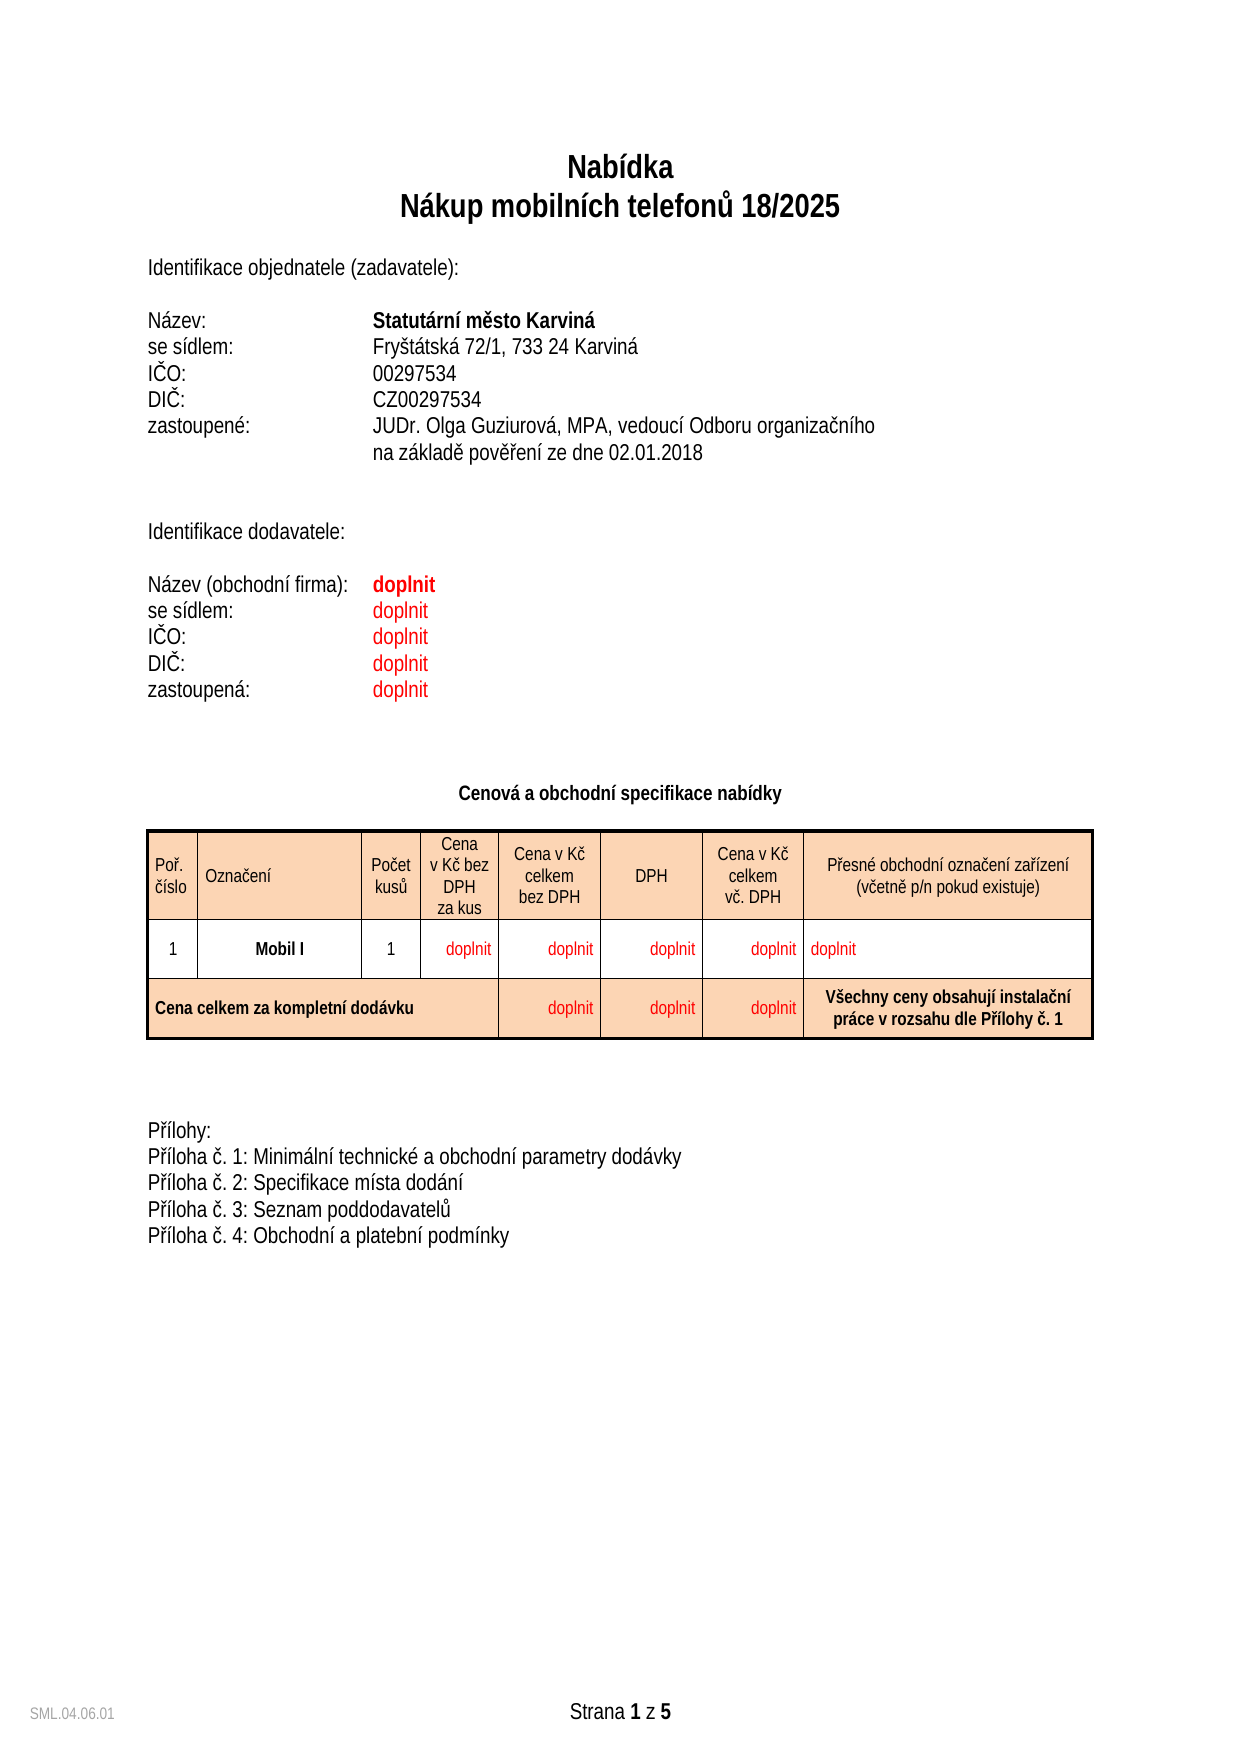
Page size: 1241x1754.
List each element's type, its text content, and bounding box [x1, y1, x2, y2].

table_cell [499, 920, 600, 978]
text Název: Statutární město Karviná [148, 307, 1093, 333]
table_cell Mobil I [198, 920, 361, 978]
table_header Přesné obchodní označení zařízení (včetně p/n pokud existuje) [804, 833, 1091, 919]
text se sídlem: Fryštátská 72/1, 733 24 Karviná [148, 333, 1093, 360]
text Příloha č. 2: Specifikace místa dodání [148, 1169, 1093, 1196]
text DIČ: [148, 649, 1093, 676]
table_cell [601, 920, 702, 978]
table_cell [703, 920, 803, 978]
table_cell [703, 979, 803, 1037]
table_cell [499, 979, 600, 1037]
text Název (obchodní firma): [148, 571, 1093, 597]
table_cell [804, 920, 1091, 978]
table_header Cena v Kč celkem bez DPH [499, 833, 600, 919]
table_header Počet kusů [362, 833, 420, 919]
text Identifikace dodavatele: [148, 518, 1093, 544]
text zastoupené: JUDr. Olga Guziurová, MPA, vedoucí Odboru organizačního na základě pověření ze dne 02.01.2018 [148, 412, 1093, 465]
table_header Poř. číslo [149, 833, 197, 919]
text Identifikace objednatele (zadavatele): [148, 254, 1093, 281]
text Přílohy: [148, 1117, 1093, 1143]
table_cell Cena celkem za kompletní dodávku [149, 979, 498, 1037]
table_header Cena v Kč bez DPH za kus [421, 833, 498, 919]
table_cell 1 [149, 920, 197, 978]
table_cell [421, 920, 498, 978]
text IČO: [148, 623, 1093, 649]
text Příloha č. 1: Minimální technické a obchodní parametry dodávky [148, 1143, 1093, 1169]
table_header Označení [198, 833, 361, 919]
text DIČ: CZ00297534 [148, 386, 1093, 412]
text se sídlem: [148, 597, 1093, 623]
table_header Cena v Kč celkem vč. DPH [703, 833, 803, 919]
text IČO: 00297534 [148, 360, 1093, 386]
table_cell 1 [362, 920, 420, 978]
table_cell Všechny ceny obsahují instalační práce v rozsahu dle Přílohy č. 1 [804, 979, 1091, 1037]
table_cell [601, 979, 702, 1037]
text Příloha č. 3: Seznam poddodavatelů [148, 1196, 1093, 1222]
text Příloha č. 4: Obchodní a platební podmínky [148, 1222, 1093, 1248]
text zastoupená: [148, 676, 1093, 702]
table_header DPH [601, 833, 702, 919]
text Cenová a obchodní specifikace nabídky [148, 781, 1093, 805]
